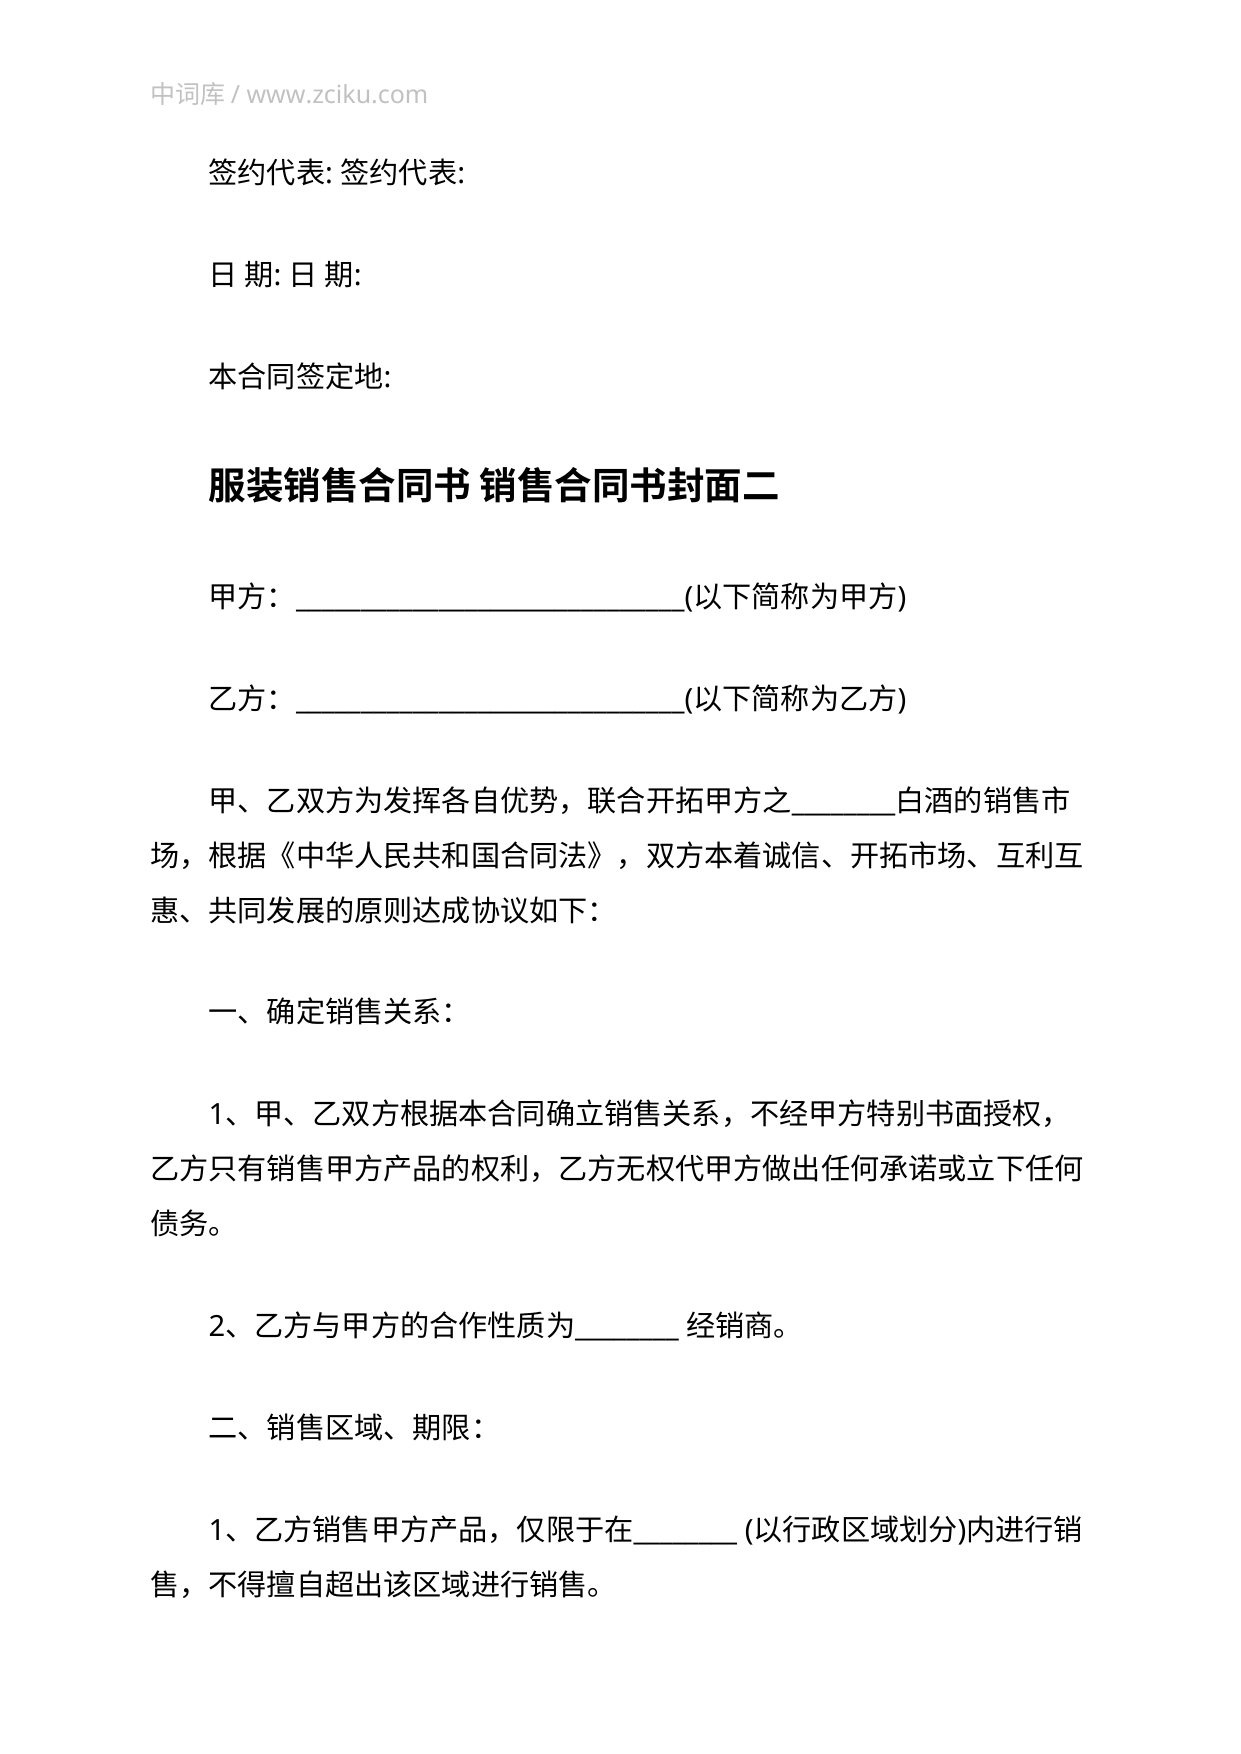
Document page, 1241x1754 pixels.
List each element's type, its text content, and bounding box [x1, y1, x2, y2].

text 日 期: 日 期: [150, 252, 1090, 294]
text 甲方：______________________________(以下简称为甲方) [150, 573, 1090, 616]
text 甲、乙双方为发挥各自优势，联合开拓甲方之________白酒的销售市场，根据《中华人民共和国合同法》，双方本着诚信、开拓市场、互利互惠、共同发展的原则达成协议如下： [150, 777, 1090, 929]
text 二、销售区域、期限： [150, 1404, 1090, 1447]
text 一、确定销售关系： [150, 989, 1090, 1031]
text 1、甲、乙双方根据本合同确立销售关系，不经甲方特别书面授权，乙方只有销售甲方产品的权利，乙方无权代甲方做出任何承诺或立下任何债务。 [150, 1091, 1090, 1243]
text 乙方：______________________________(以下简称为乙方) [150, 675, 1090, 718]
text 1、乙方销售甲方产品，仅限于在________ (以行政区域划分)内进行销售，不得擅自超出该区域进行销售。 [150, 1506, 1090, 1603]
text 本合同签定地: [150, 354, 1090, 396]
text 服装销售合同书 销售合同书封面二 [150, 456, 1090, 510]
text 2、乙方与甲方的合作性质为________ 经销商。 [150, 1302, 1090, 1345]
text 签约代表: 签约代表: [150, 150, 1090, 192]
